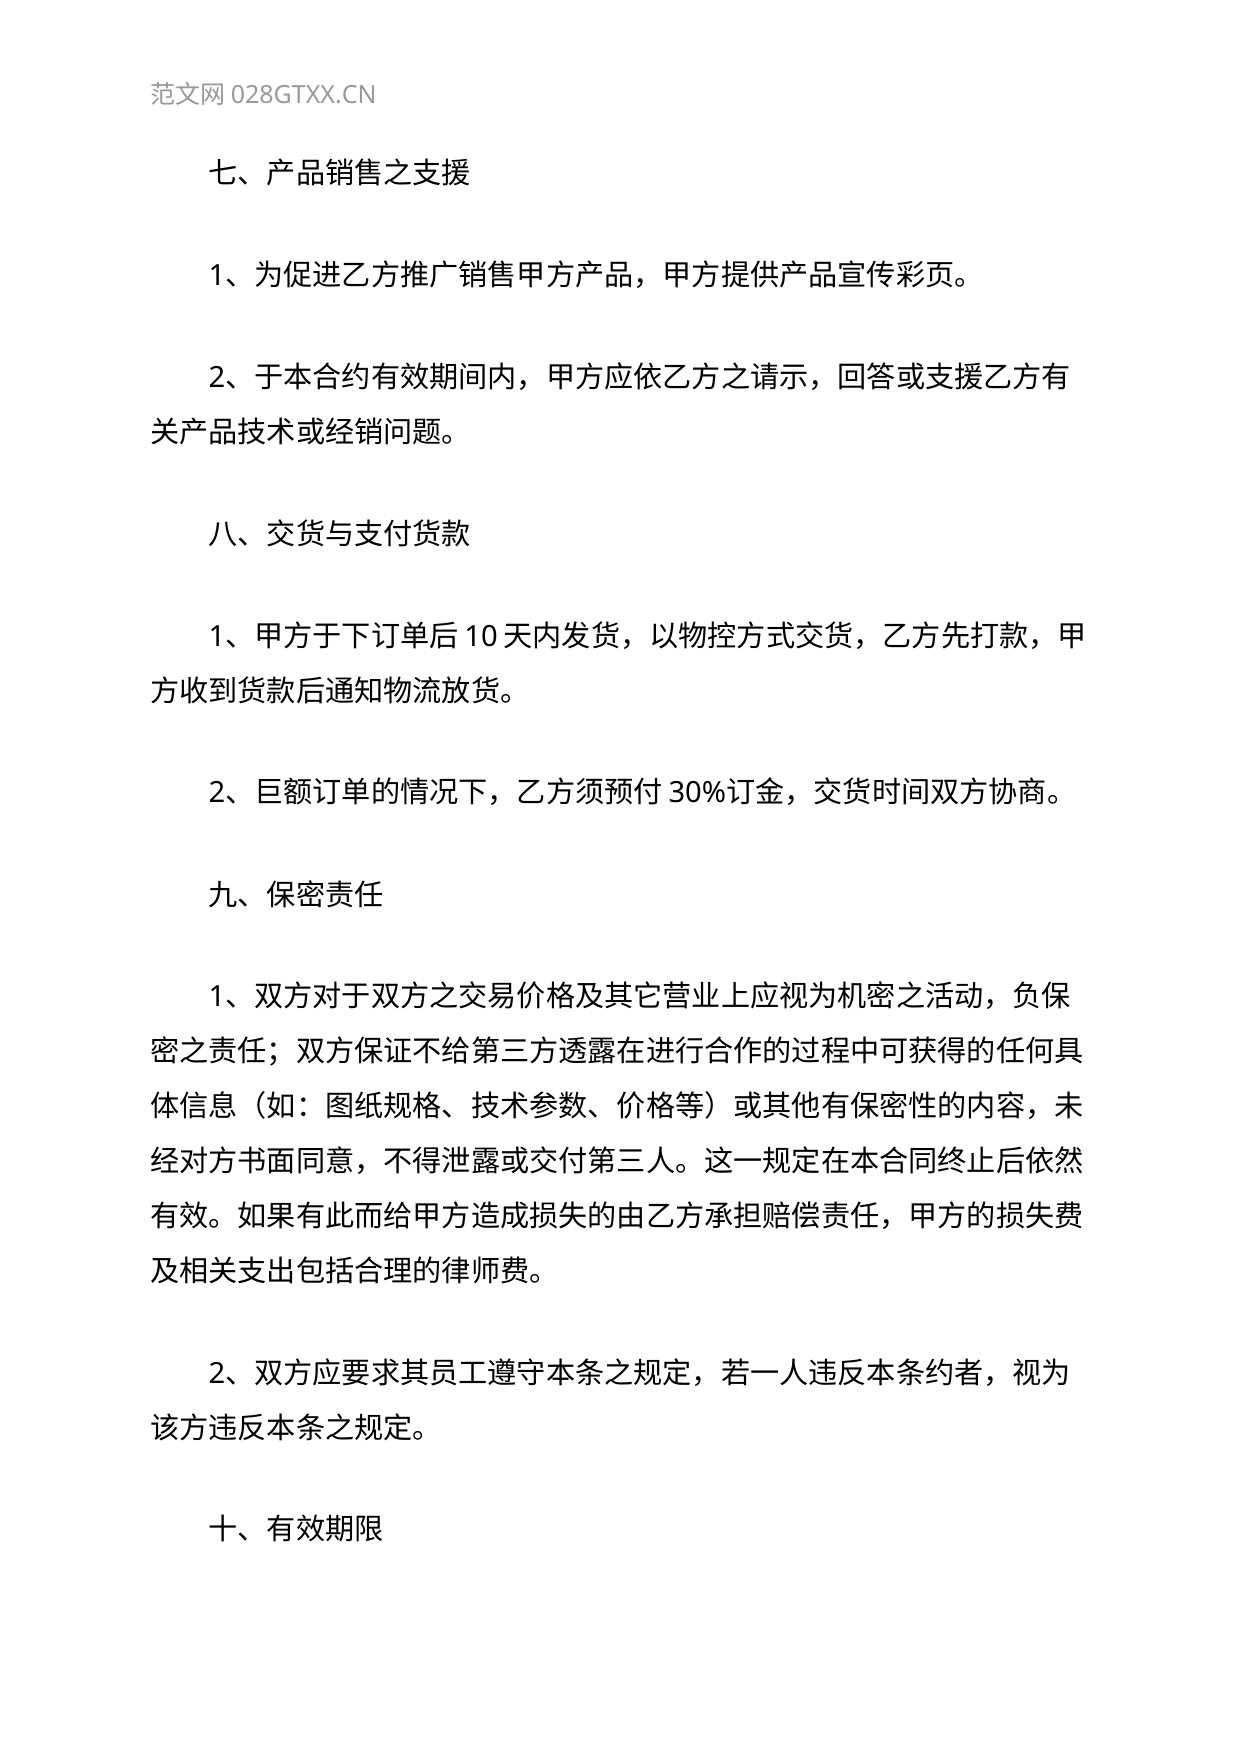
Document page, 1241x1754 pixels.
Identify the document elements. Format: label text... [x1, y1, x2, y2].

text 2、巨额订单的情况下，乙方须预付30%订金，交货时间双方协商。 [150, 769, 1090, 811]
text 1、双方对于双方之交易价格及其它营业上应视为机密之活动，负保密之责任；双方保证不给第三方透露在进行合作的过程中可获得的任何具体信息（如：图纸规格、技术参数、价格等）或其他有保密性的内容，未经对方书面同意，不得泄露或交付第三人。这一规定在本合同终止后依然有效。如果有此而给甲方造成损失的由乙方承担赔偿责任，甲方的损失费及相关支出包括合理的律师费。 [150, 973, 1090, 1290]
text 1、为促进乙方推广销售甲方产品，甲方提供产品宣传彩页。 [150, 252, 1090, 294]
text 2、双方应要求其员工遵守本条之规定，若一人违反本条约者，视为该方违反本条之规定。 [150, 1349, 1090, 1446]
text 九、保密责任 [150, 871, 1090, 913]
text 七、产品销售之支援 [150, 150, 1090, 192]
text 1、甲方于下订单后10天内发货，以物控方式交货，乙方先打款，甲方收到货款后通知物流放货。 [150, 612, 1090, 709]
text 八、交货与支付货款 [150, 511, 1090, 553]
text 十、有效期限 [150, 1506, 1090, 1548]
text 2、于本合约有效期间内，甲方应依乙方之请示，回答或支援乙方有关产品技术或经销问题。 [150, 354, 1090, 451]
